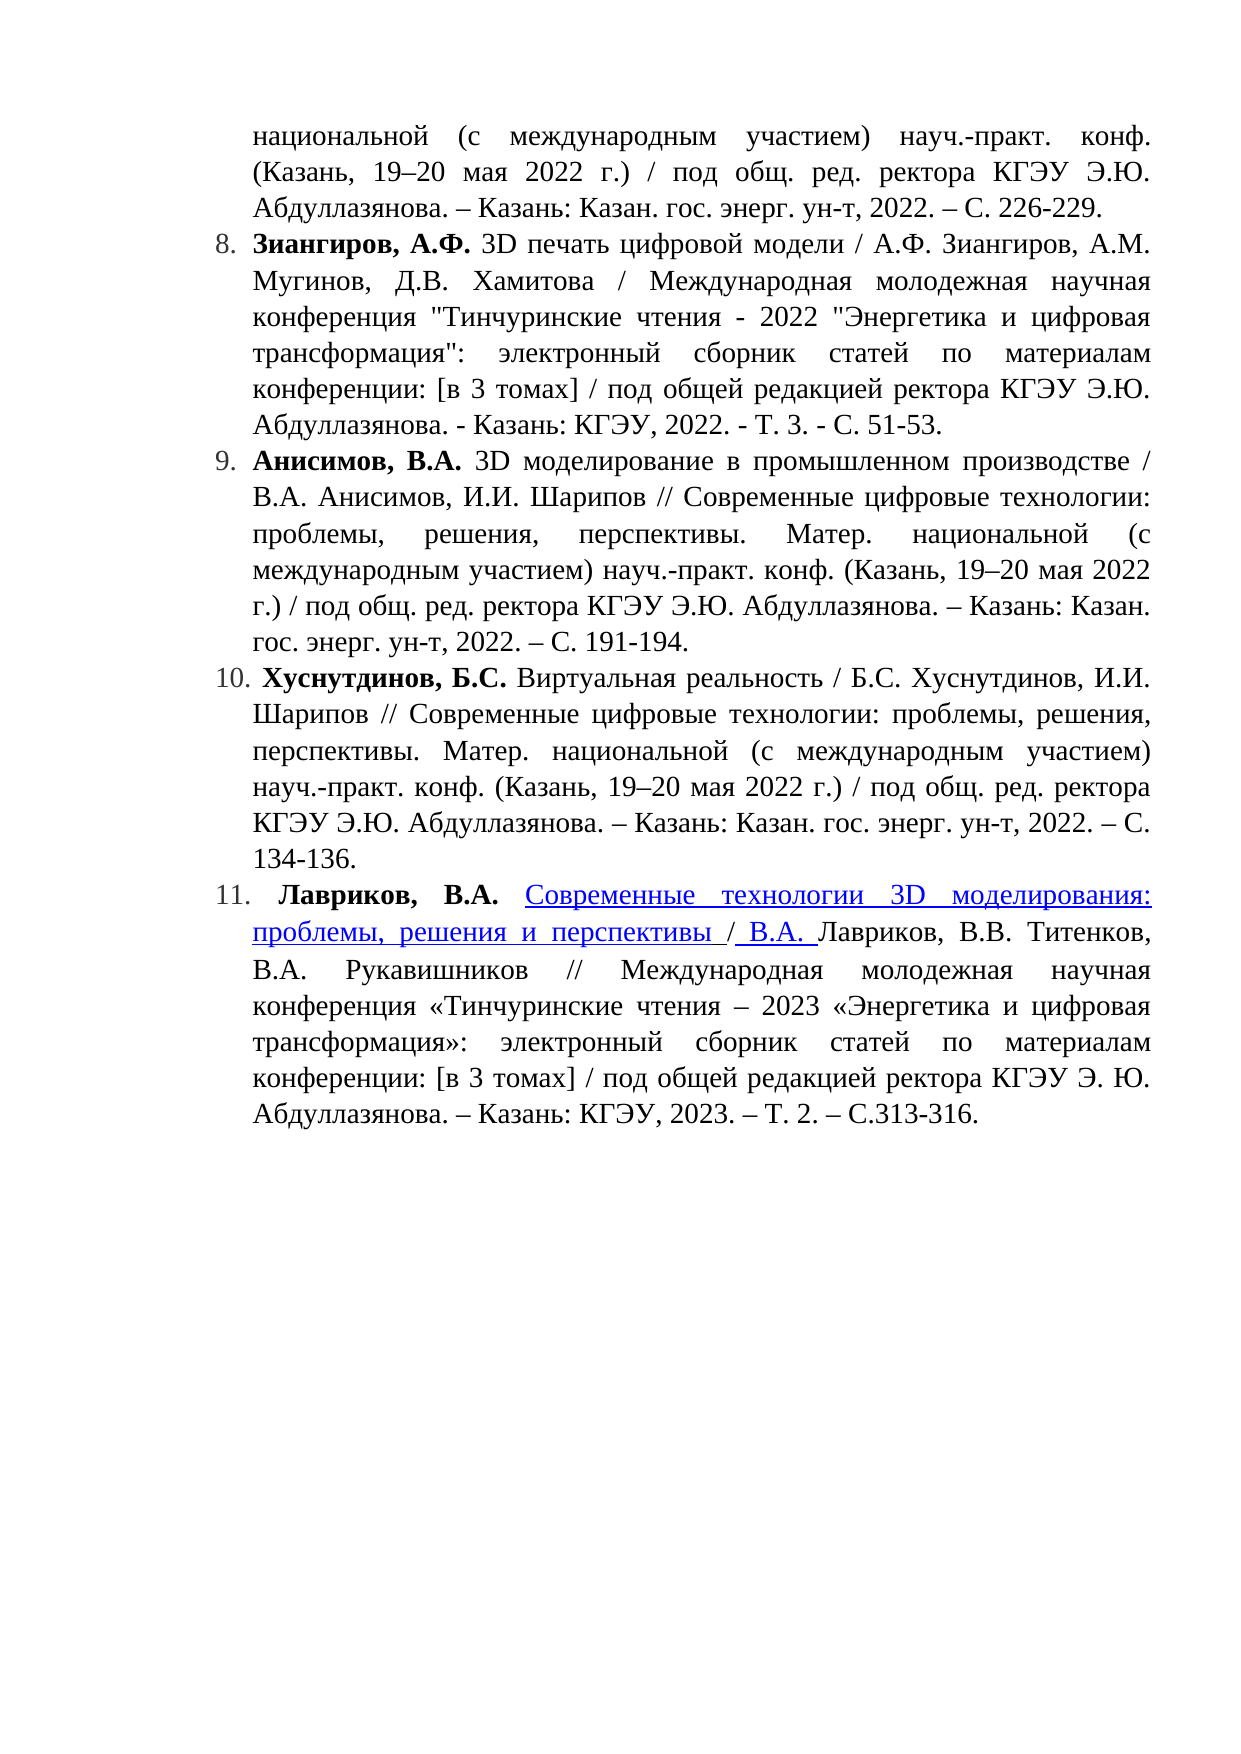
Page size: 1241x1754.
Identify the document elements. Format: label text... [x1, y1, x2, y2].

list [215, 118, 1152, 224]
list Лавриков, В.А. Современные технологии 3D моделирования: проблемы, решения и перспективы / В.А. Лавриков, В.В. Титенков, В.А. Рукавишников // Международная молодежная научная конференция «Тинчуринские чтения – 2023 «Энергетика и цифровая трансформация»: электронный сборник статей по материалам конференции: [в 3 томах] / под общей редакцией ректора КГЭУ Э. Ю. Абдуллазянова. – Казань: КГЭУ, 2023. – Т. 2. – С.313-316. [215, 877, 1152, 1130]
list Хуснутдинов, Б.С. Виртуальная реальность / Б.С. Хуснутдинов, И.И. Шарипов // Современные цифровые технологии: проблемы, решения, перспективы. Матер. национальной (с международным участием) науч.-практ. конф. (Казань, 19–20 мая 2022 г.) / под общ. ред. ректора КГЭУ Э.Ю. Абдуллазянова. – Казань: Казан. гос. энерг. ун-т, 2022. – С. 134-136. [215, 660, 1152, 874]
list Анисимов, В.А. 3D моделирование в промышленном производстве / В.А. Анисимов, И.И. Шарипов // Современные цифровые технологии: проблемы, решения, перспективы. Матер. национальной (с международным участием) науч.-практ. конф. (Казань, 19–20 мая 2022 г.) / под общ. ред. ректора КГЭУ Э.Ю. Абдуллазянова. – Казань: Казан. гос. энерг. ун-т, 2022. – С. 191-194. [215, 443, 1152, 658]
list Зиангиров, А.Ф. 3D печать цифровой модели / А.Ф. Зиангиров, А.М. Мугинов, Д.В. Хамитова / Международная молодежная научная конференция "Тинчуринские чтения - 2022 "Энергетика и цифровая трансформация": электронный сборник статей по материалам конференции: [в 3 томах] / под общей редакцией ректора КГЭУ Э.Ю. Абдуллазянова. - Казань: КГЭУ, 2022. - Т. 3. - С. 51-53. [215, 227, 1152, 441]
